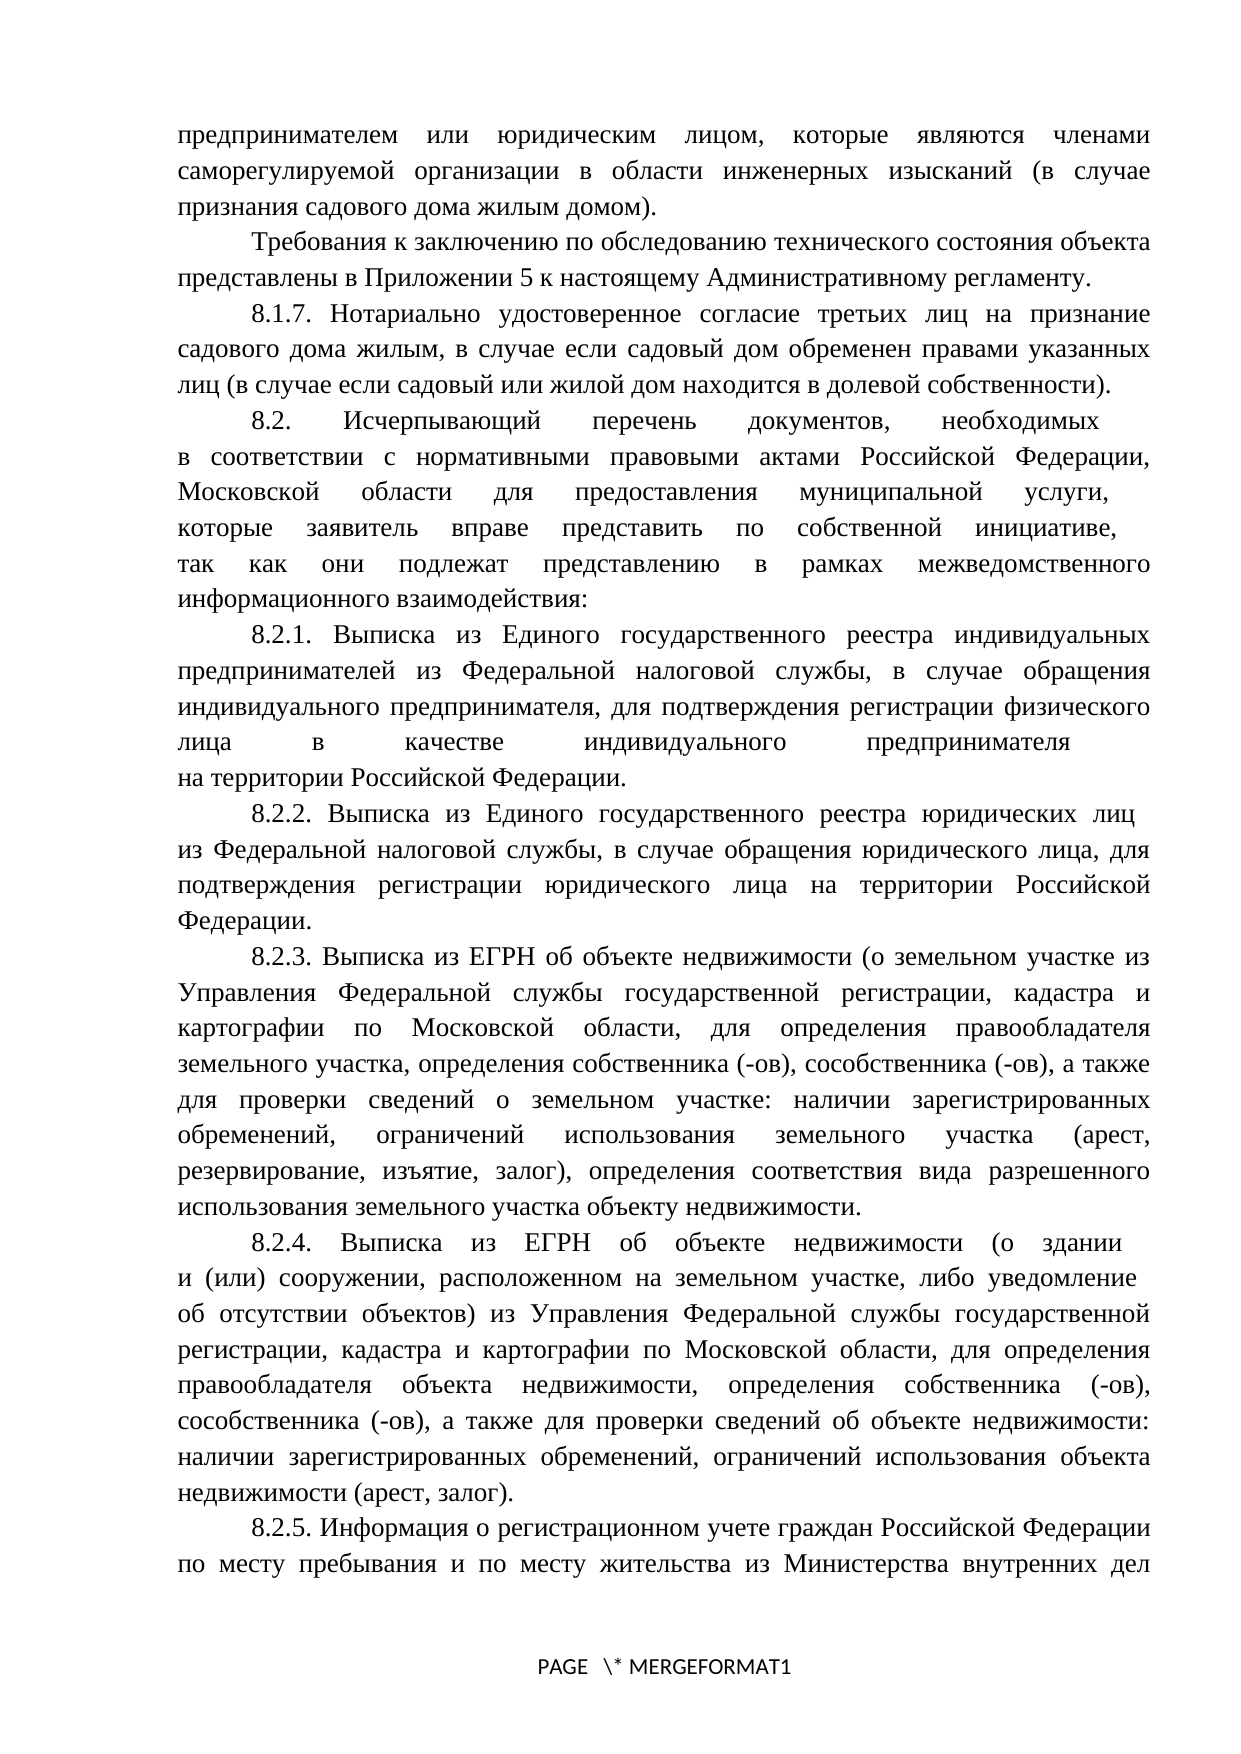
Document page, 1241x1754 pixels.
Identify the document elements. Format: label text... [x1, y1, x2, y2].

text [177, 185, 1152, 221]
text 8.2.2. Выписка из Единого государственного реестра юридических лиц из Федеральной налоговой службы, в случае обращения юридического лица, для подтверждения регистрации юридического лица на территории Российской Федерации. [177, 797, 1152, 935]
text 8.2.4. Выписка из ЕГРН об объекте недвижимости (о здании и (или) сооружении, расположенном на земельном участке, либо уведомление об отсутствии объектов) из Управления Федеральной службы государственной регистрации, кадастра и картографии по Московской области, для определения правообладателя объекта недвижимости, определения собственника (-ов), сособственника (-ов), а также для проверки сведений об объекте недвижимости: наличии зарегистрированных обременений, ограничений использования объекта недвижимости (арест, залог). [177, 1226, 1152, 1507]
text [177, 1512, 1152, 1578]
text 8.2.1. Выписка из Единого государственного реестра индивидуальных предпринимателей из Федеральной налоговой службы, в случае обращения индивидуального предпринимателя, для подтверждения регистрации физического лица в качестве индивидуального предпринимателя на территории Российской Федерации. [177, 618, 1152, 792]
list Требования к заключению по обследованию технического состояния объекта представлены в Приложении 5 к настоящему Административному регламенту. [177, 225, 1152, 292]
list 8.1.7. Нотариально удостоверенное согласие третьих лиц на признание садового дома жилым, в случае если садовый дом обременен правами указанных лиц (в случае если садовый или жилой дом находится в долевой собственности). [177, 297, 1152, 399]
text 8.2. Исчерпывающий перечень документов, необходимых в соответствии с нормативными правовыми актами Российской Федерации, Московской области для предоставления муниципальной услуги, которые заявитель вправе представить по собственной инициативе, так как они подлежат представлению в рамках межведомственного информационного взаимодействия: [177, 404, 1152, 614]
text 8.2.3. Выписка из ЕГРН об объекте недвижимости (о земельном участке из Управления Федеральной службы государственной регистрации, кадастра и картографии по Московской области, для определения правообладателя земельного участка, определения собственника (-ов), сособственника (-ов), а также для проверки сведений о земельном участке: наличии зарегистрированных обременений, ограничений использования земельного участка (арест, резервирование, изъятие, залог), определения соответствия вида разрешенного использования земельного участка объекту недвижимости. [177, 940, 1152, 1221]
